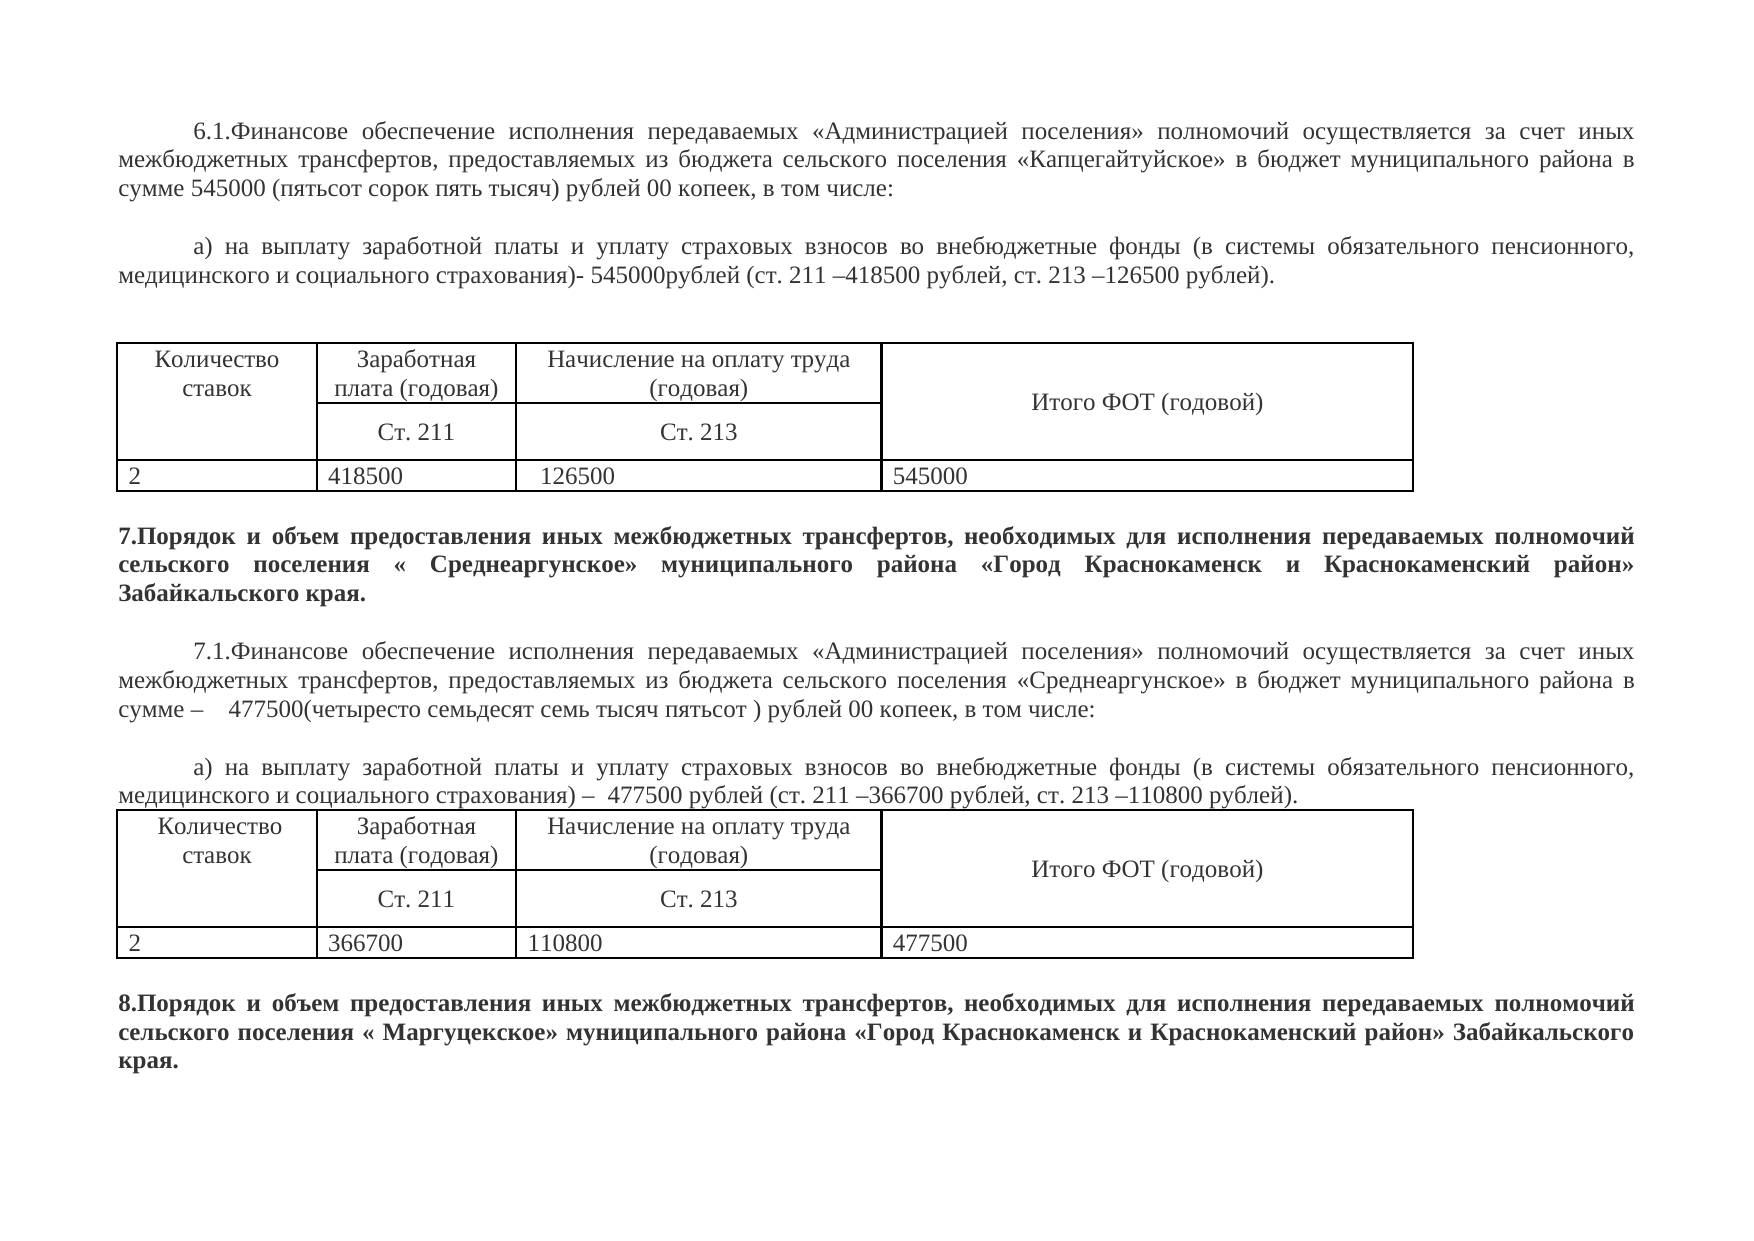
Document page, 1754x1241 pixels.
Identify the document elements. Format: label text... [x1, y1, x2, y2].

table_header Заработная плата (годовая) [318, 344, 515, 402]
table_cell Ст. 211 [318, 871, 515, 926]
text 6.1.Финансове обеспечение исполнения передаваемых «Администрацией поселения» полномочий осуществляется за счет иных межбюджетных трансфертов, предоставляемых из бюджета сельского поселения «Капцегайтуйское» в бюджет муниципального района в сумме 545000 (пятьсот сорок пять тысяч) рублей 00 копеек, в том числе: [118, 116, 1636, 202]
table_cell 545000 [883, 461, 1412, 489]
table_cell 126500 [517, 461, 880, 489]
table_header Начисление на оплату труда (годовая) [517, 811, 880, 869]
text 7.Порядок и объем предоставления иных межбюджетных трансфертов, необходимых для исполнения передаваемых полномочий сельского поселения « Среднеаргунское» муниципального района «Город Краснокаменск и Краснокаменский район» Забайкальского края. [118, 521, 1636, 607]
table_cell 418500 [318, 461, 515, 489]
table_header Итого ФОТ (годовой) [883, 811, 1412, 926]
table_cell 110800 [517, 928, 880, 957]
table_cell 2 [118, 461, 316, 489]
table_cell Ст. 213 [517, 871, 880, 926]
text 7.1.Финансове обеспечение исполнения передаваемых «Администрацией поселения» полномочий осуществляется за счет иных межбюджетных трансфертов, предоставляемых из бюджета сельского поселения «Среднеаргунское» в бюджет муниципального района в сумме – 477500(четыресто семьдесят семь тысяч пятьсот ) рублей 00 копеек, в том числе: [118, 636, 1636, 722]
table_header Количество ставок [118, 811, 316, 926]
text а) на выплату заработной платы и уплату страховых взносов во внебюджетные фонды (в системы обязательного пенсионного, медицинского и социального страхования) – 477500 рублей (ст. 211 –366700 рублей, ст. 213 –110800 рублей). [118, 752, 1636, 809]
table_header Итого ФОТ (годовой) [883, 344, 1412, 459]
text 8.Порядок и объем предоставления иных межбюджетных трансфертов, необходимых для исполнения передаваемых полномочий сельского поселения « Маргуцекское» муниципального района «Город Краснокаменск и Краснокаменский район» Забайкальского края. [118, 988, 1636, 1074]
table_cell Ст. 211 [318, 404, 515, 459]
table_header Количество ставок [118, 344, 316, 459]
text а) на выплату заработной платы и уплату страховых взносов во внебюджетные фонды (в системы обязательного пенсионного, медицинского и социального страхования)- 545000рублей (ст. 211 –418500 рублей, ст. 213 –126500 рублей). [118, 231, 1636, 289]
table_cell 477500 [883, 928, 1412, 957]
table_cell 2 [118, 928, 316, 957]
table_header Начисление на оплату труда (годовая) [517, 344, 880, 402]
table_cell 366700 [318, 928, 515, 957]
table_header Заработная плата (годовая) [318, 811, 515, 869]
table_cell Ст. 213 [517, 404, 880, 459]
